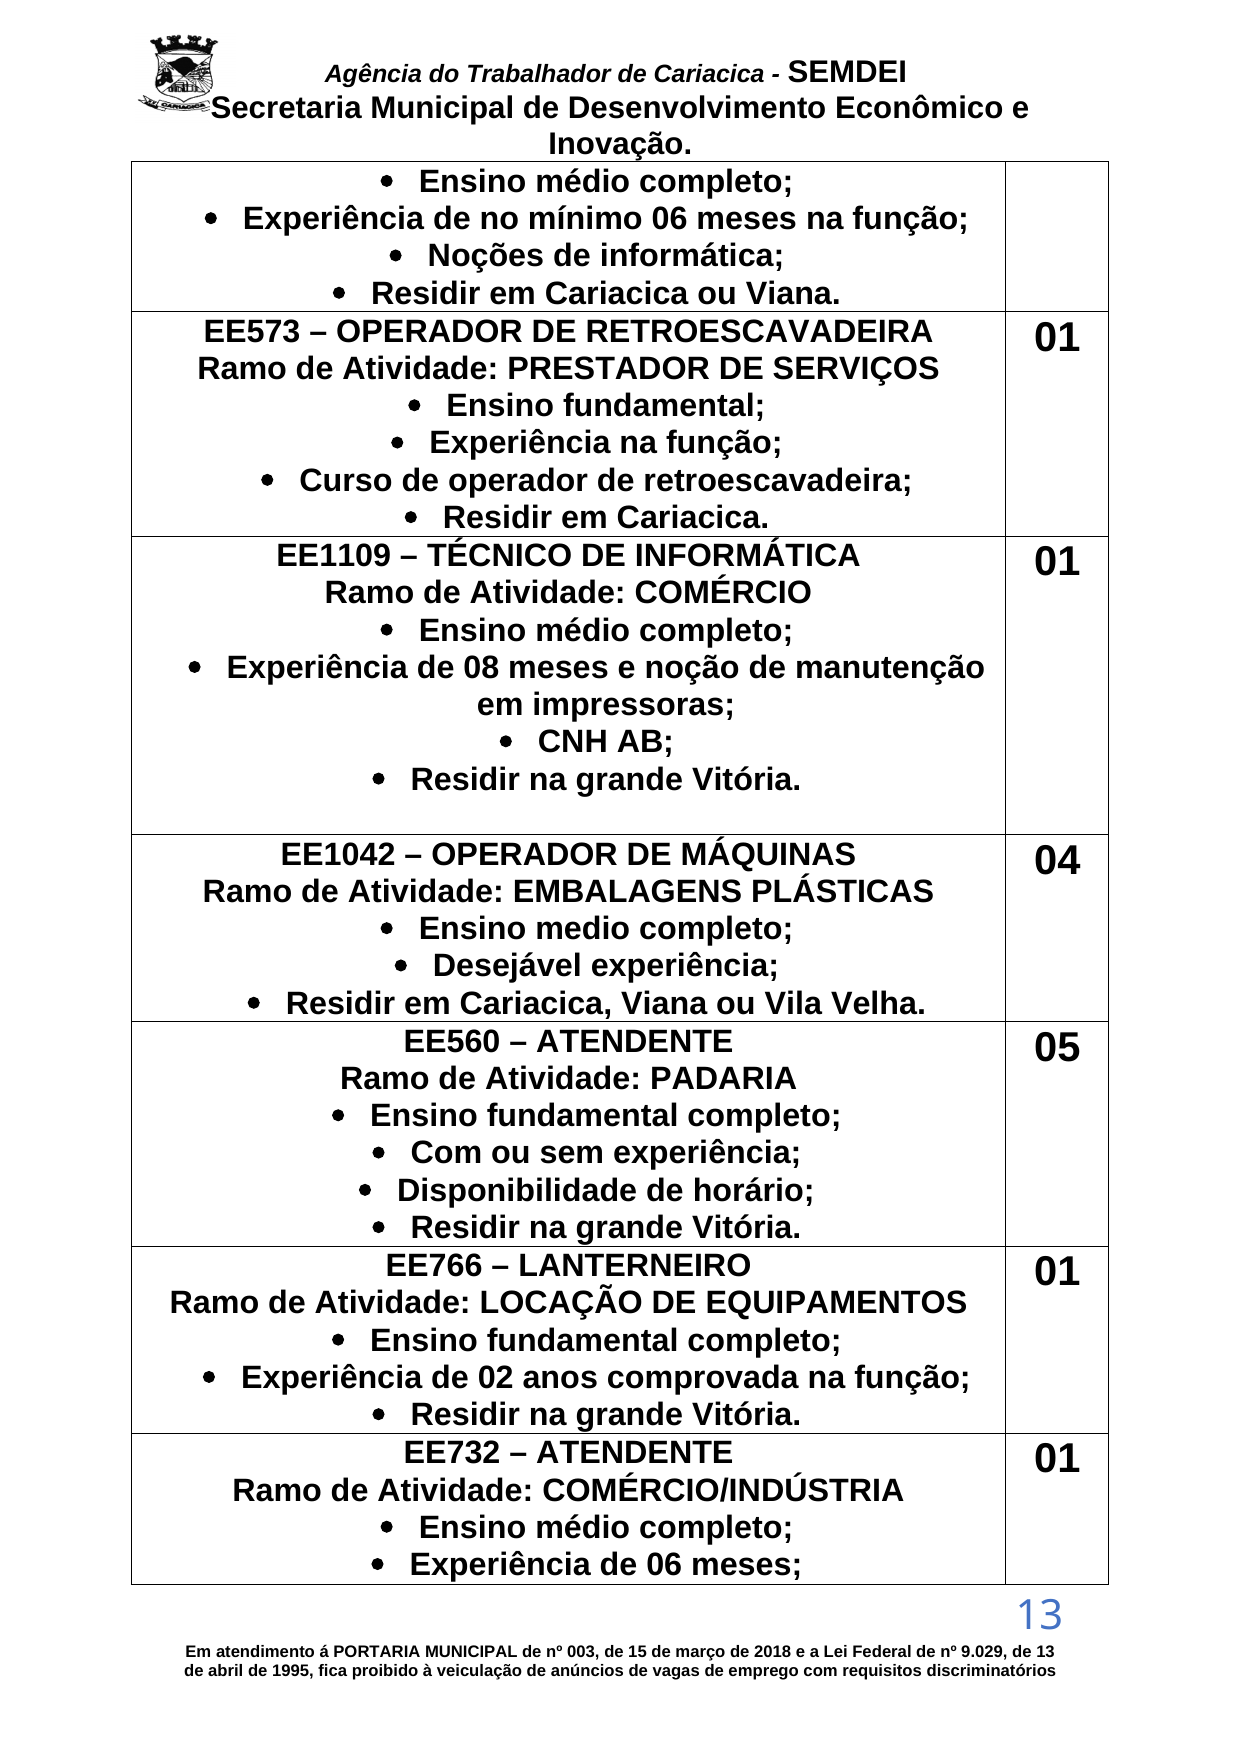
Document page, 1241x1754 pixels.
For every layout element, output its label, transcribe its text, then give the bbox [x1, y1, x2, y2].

table_cell EE1109 – TÉCNICO DE INFORMÁTICA Ramo de Atividade: COMÉRCIO Ensino médio completo; Experiência de 08 meses e noção de manutenção em impressoras; CNH AB; Residir na grande Vitória. [132, 537, 1005, 834]
table_cell 04 [1006, 835, 1108, 1021]
table_cell 02 [1006, 162, 1108, 311]
table_cell 01 [1006, 1247, 1108, 1433]
table_cell EE573 – OPERADOR DE RETROESCAVADEIRA Ramo de Atividade: PRESTADOR DE SERVIÇOS Ensino fundamental; Experiência na função; Curso de operador de retroescavadeira; Residir em Cariacica. [132, 312, 1005, 536]
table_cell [132, 162, 1005, 311]
picture [134, 31, 237, 123]
table_cell EE1042 – OPERADOR DE MÁQUINAS Ramo de Atividade: EMBALAGENS PLÁSTICAS Ensino medio completo; Desejável experiência; Residir em Cariacica, Viana ou Vila Velha. [132, 835, 1005, 1021]
table_cell EE766 – LANTERNEIRO Ramo de Atividade: LOCAÇÃO DE EQUIPAMENTOS Ensino fundamental completo; Experiência de 02 anos comprovada na função; Residir na grande Vitória. [132, 1247, 1005, 1433]
table_cell 01 [1006, 312, 1108, 536]
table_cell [132, 1434, 1005, 1584]
table_cell 01 [1006, 1434, 1108, 1584]
table_cell EE560 – ATENDENTE Ramo de Atividade: PADARIA Ensino fundamental completo; Com ou sem experiência; Disponibilidade de horário; Residir na grande Vitória. [132, 1022, 1005, 1246]
table_cell 05 [1006, 1022, 1108, 1246]
table_cell 01 [1006, 537, 1108, 834]
